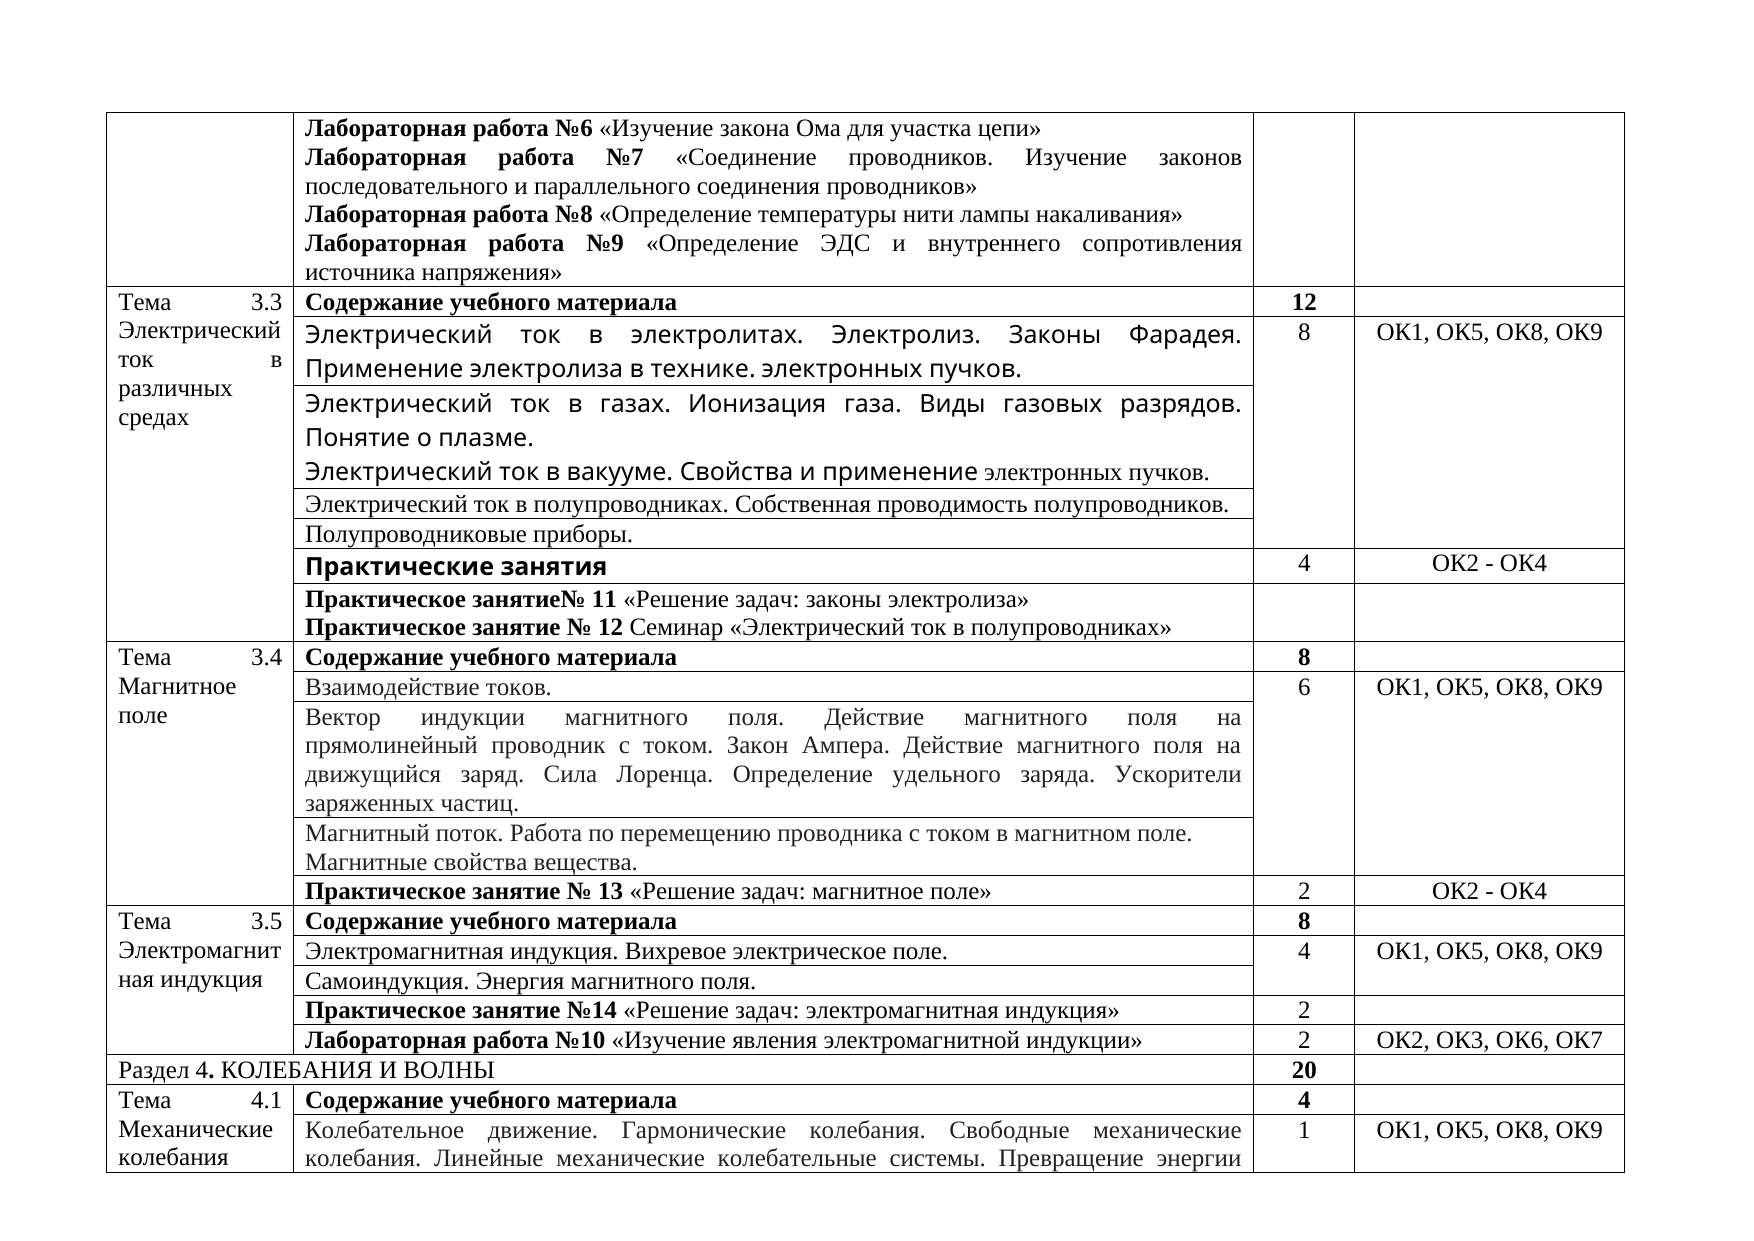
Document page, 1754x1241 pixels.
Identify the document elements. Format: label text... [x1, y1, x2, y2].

table_cell Тема 4.1 Механические колебания [107, 1085, 293, 1172]
table_cell ОК1, ОК5, ОК8, ОК9 [1355, 672, 1624, 875]
table_cell 2 [1254, 876, 1354, 905]
table_cell 2 [1254, 1025, 1354, 1054]
table_cell Электромагнитная индукция. Вихревое электрическое поле. [294, 936, 1253, 965]
table_cell Электрический ток в полупроводниках. Собственная проводимость полупроводников. [294, 489, 1253, 518]
table_cell Лабораторная работа №10 «Изучение явления электромагнитной индукции» [294, 1025, 1253, 1054]
table_cell ОК1, ОК5, ОК8, ОК9 [1355, 1115, 1624, 1172]
table_cell Полупроводниковые приборы. [294, 519, 1253, 547]
table_cell [1355, 906, 1624, 935]
table_cell Содержание учебного материала [294, 1085, 1253, 1114]
table_cell Лабораторная работа №6 «Изучение закона Ома для участка цепи» Лабораторная работа №7 «Соединение проводников. Изучение законов последовательного и параллельного соединения проводников» Лабораторная работа №8 «Определение температуры нити лампы накаливания» Лабораторная работа №9 «Определение ЭДС и внутреннего сопротивления источника напряжения» [294, 113, 1253, 286]
table_cell 8 [1254, 906, 1354, 935]
table_cell [1355, 642, 1624, 671]
table_cell Вектор индукции магнитного поля. Действие магнитного поля на прямолинейный проводник с током. Закон Ампера. Действие магнитного поля на движущийся заряд. Сила Лоренца. Определение удельного заряда. Ускорители заряженных частиц. [294, 702, 1253, 817]
table_cell Самоиндукция. Энергия магнитного поля. [294, 966, 1253, 994]
table_cell Электрический ток в газах. Ионизация газа. Виды газовых разрядов. Понятие о плазме. Электрический ток в вакууме. Свойства и применение электронных пучков. [294, 386, 1253, 488]
table_cell Содержание учебного материала [294, 287, 1253, 316]
table_cell [1355, 584, 1624, 641]
table_cell 4 [1254, 936, 1354, 994]
table_cell 4 [1254, 549, 1354, 583]
table_cell 12 [1254, 287, 1354, 316]
table_cell ОК2, ОК3, ОК6, ОК7 [1355, 1025, 1624, 1054]
table_cell Электрический ток в электролитах. Электролиз. Законы Фарадея. Применение электролиза в технике. электронных пучков. [294, 317, 1253, 385]
table_cell Раздел 4. Колебания и волны [107, 1055, 1253, 1084]
table_cell ОК2 - ОК4 [1355, 549, 1624, 583]
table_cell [294, 1115, 1253, 1172]
table_cell [1355, 1055, 1624, 1084]
table_cell Содержание учебного материала [294, 642, 1253, 671]
table_cell 2 [1254, 996, 1354, 1024]
table_cell Практические занятия [294, 549, 1253, 583]
table_cell Магнитный поток. Работа по перемещению проводника с током в магнитном поле. Магнитные свойства вещества. [294, 818, 1253, 875]
table_cell 1 [1254, 1115, 1354, 1172]
table_cell [1355, 996, 1624, 1024]
table_cell [1355, 113, 1624, 286]
table_cell Взаимодействие токов. [294, 672, 1253, 701]
table_cell 8 [1254, 317, 1354, 547]
table_cell Содержание учебного материала [294, 906, 1253, 935]
table_cell Практическое занятие №14 «Решение задач: электромагнитная индукция» [294, 996, 1253, 1024]
table_cell [1254, 584, 1354, 641]
table_cell 6 [1254, 672, 1354, 875]
table_cell 8 [1254, 642, 1354, 671]
table_cell 20 [1254, 1055, 1354, 1084]
table_cell ОК1, ОК5, ОК8, ОК9 [1355, 936, 1624, 994]
table_cell Практическое занятие № 13 «Решение задач: магнитное поле» [294, 876, 1253, 905]
table_cell Тема 3.4 Магнитное поле [107, 642, 293, 905]
table_cell ОК1, ОК5, ОК8, ОК9 [1355, 317, 1624, 547]
table_cell [1254, 113, 1354, 286]
table_cell Тема 3.5 Электромагнитная индукция [107, 906, 293, 1054]
table_cell [1355, 1085, 1624, 1114]
table_cell Практическое занятие№ 11 «Решение задач: законы электролиза» Практическое занятие № 12 Семинар «Электрический ток в полупроводниках» [294, 584, 1253, 641]
table_cell ОК2 - ОК4 [1355, 876, 1624, 905]
table_cell [1355, 287, 1624, 316]
table_cell Тема 3.3 Электрический ток в различных средах [107, 287, 293, 641]
table_cell 4 [1254, 1085, 1354, 1114]
